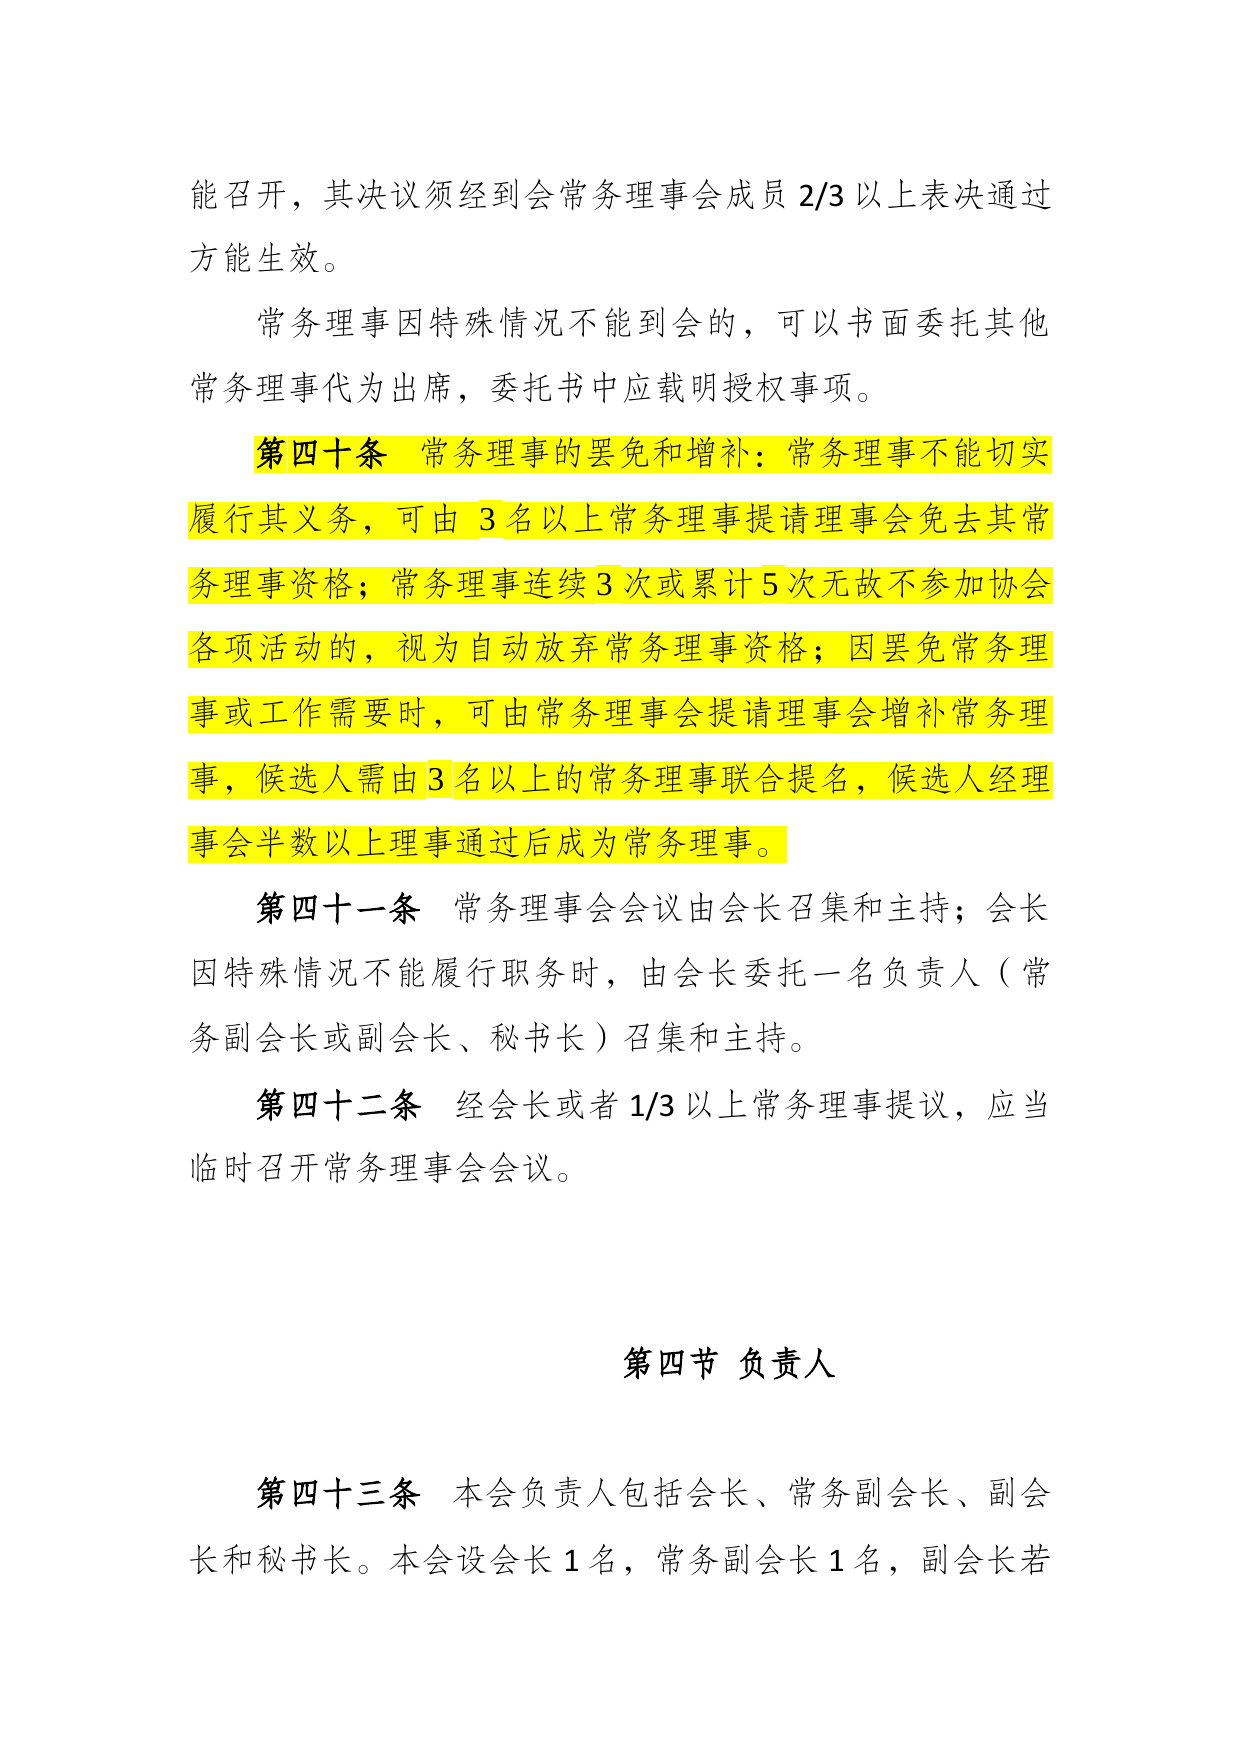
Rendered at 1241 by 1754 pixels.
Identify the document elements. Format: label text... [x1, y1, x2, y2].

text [187, 1462, 1053, 1592]
text 第四十二条 经会长或者1/3以上常务理事提议，应当临时召开常务理事会会议。 [187, 1072, 1053, 1202]
text 常务理事因特殊情况不能到会的，可以书面委托其他常务理事代为出席，委托书中应载明授权事项。 [187, 292, 1053, 422]
list 负责人 [404, 1332, 1053, 1397]
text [187, 162, 1053, 292]
text 第四十一条 常务理事会会议由会长召集和主持；会长因特殊情况不能履行职务时，由会长委托一名负责人（常务副会长或副会长、秘书长）召集和主持。 [187, 877, 1053, 1072]
text 第四十条 常务理事的罢免和增补：常务理事不能切实履行其义务，可由 3名以上常务理事提请理事会免去其常务理事资格；常务理事连续3 次或累计5次无故不参加协会各项活动的，视为自动放弃常务理事资格；因罢免常务理事或工作需要时，可由常务理事会提请理事会增补常务理事，候选人需由3 名以上的常务理事联合提名，候选人经理事会半数以上理事通过后成为常务理事。 [187, 422, 1053, 877]
